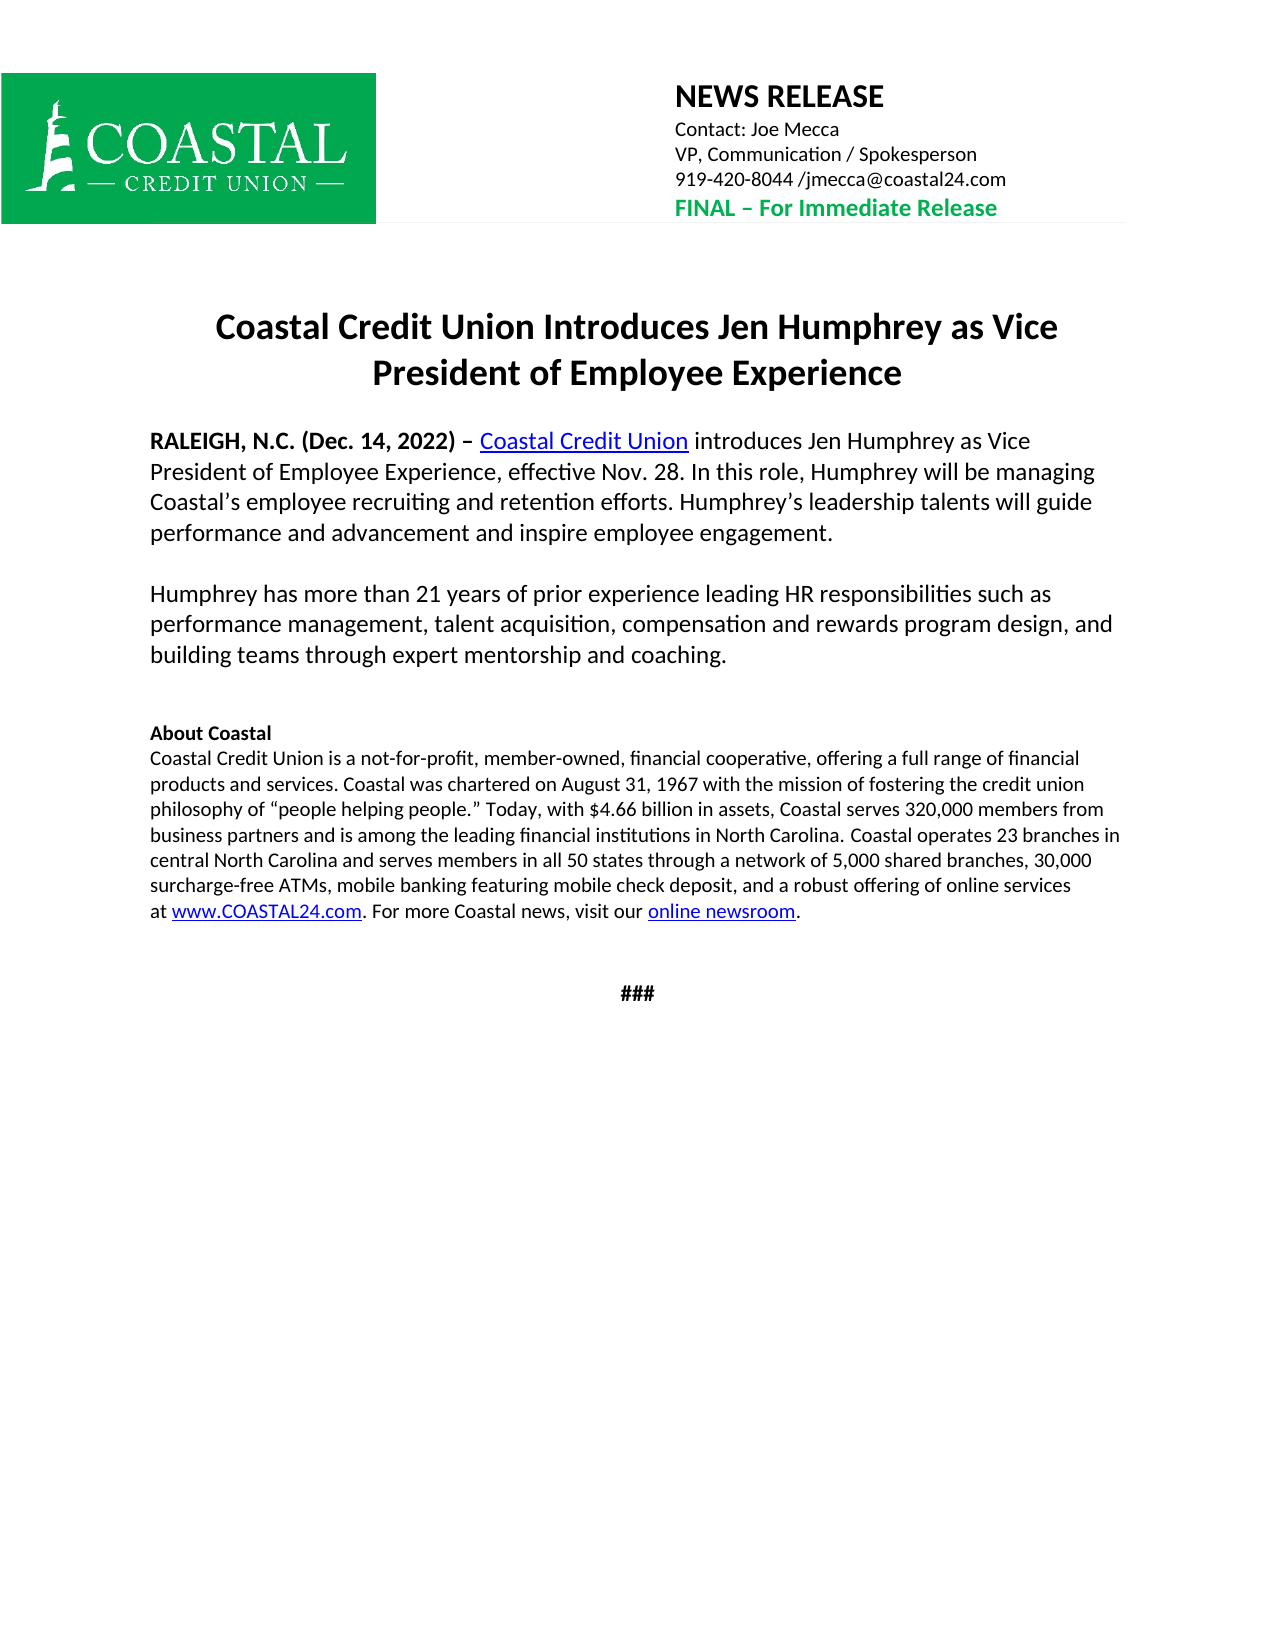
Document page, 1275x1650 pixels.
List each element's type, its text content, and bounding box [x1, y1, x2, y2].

text 919-420-8044 /jmecca@coastal24.com [600, 167, 1125, 192]
text NEWS RELEASE [600, 75, 1125, 116]
text RALEIGH, N.C. (Dec. 14, 2022) – Coastal Credit Union introduces Jen Humphrey as Vice President of Employee Experience, effective Nov. 28. In this role, Humphrey will be managing Coastal’s employee recruiting and retention efforts. Humphrey’s leadership talents will guide performance and advancement and inspire employee engagement. [150, 394, 1125, 547]
text About Coastal Coastal Credit Union is a not-for-profit, member-owned, financial cooperative, offering a full range of financial products and services. Coastal was chartered on August 31, 1967 with the mission of fostering the credit union philosophy of “people helping people.” Today, with $4.66 billion in assets, Coastal serves 320,000 members from business partners and is among the leading financial institutions in North Carolina. Coastal operates 23 branches in central North Carolina and serves members in all 50 states through a network of 5,000 shared branches, 30,000 surcharge-free ATMs, mobile banking featuring mobile check deposit, and a robust offering of online services at www.COASTAL24.com. For more Coastal news, visit our online newsroom. [150, 720, 1125, 923]
text VP, Communication / Spokesperson [675, 141, 1125, 167]
picture [1, 73, 376, 224]
text Coastal Credit Union Introduces Jen Humphrey as Vice President of Employee Experience [150, 303, 1125, 394]
text FINAL – For Immediate Release [600, 192, 1125, 222]
text ### [150, 949, 1125, 1007]
text Humphrey has more than 21 years of prior experience leading HR responsibilities such as performance management, talent acquisition, compensation and rewards program design, and building teams through expert mentorship and coaching. [150, 578, 1125, 669]
text Contact: Joe Mecca [600, 116, 1125, 141]
